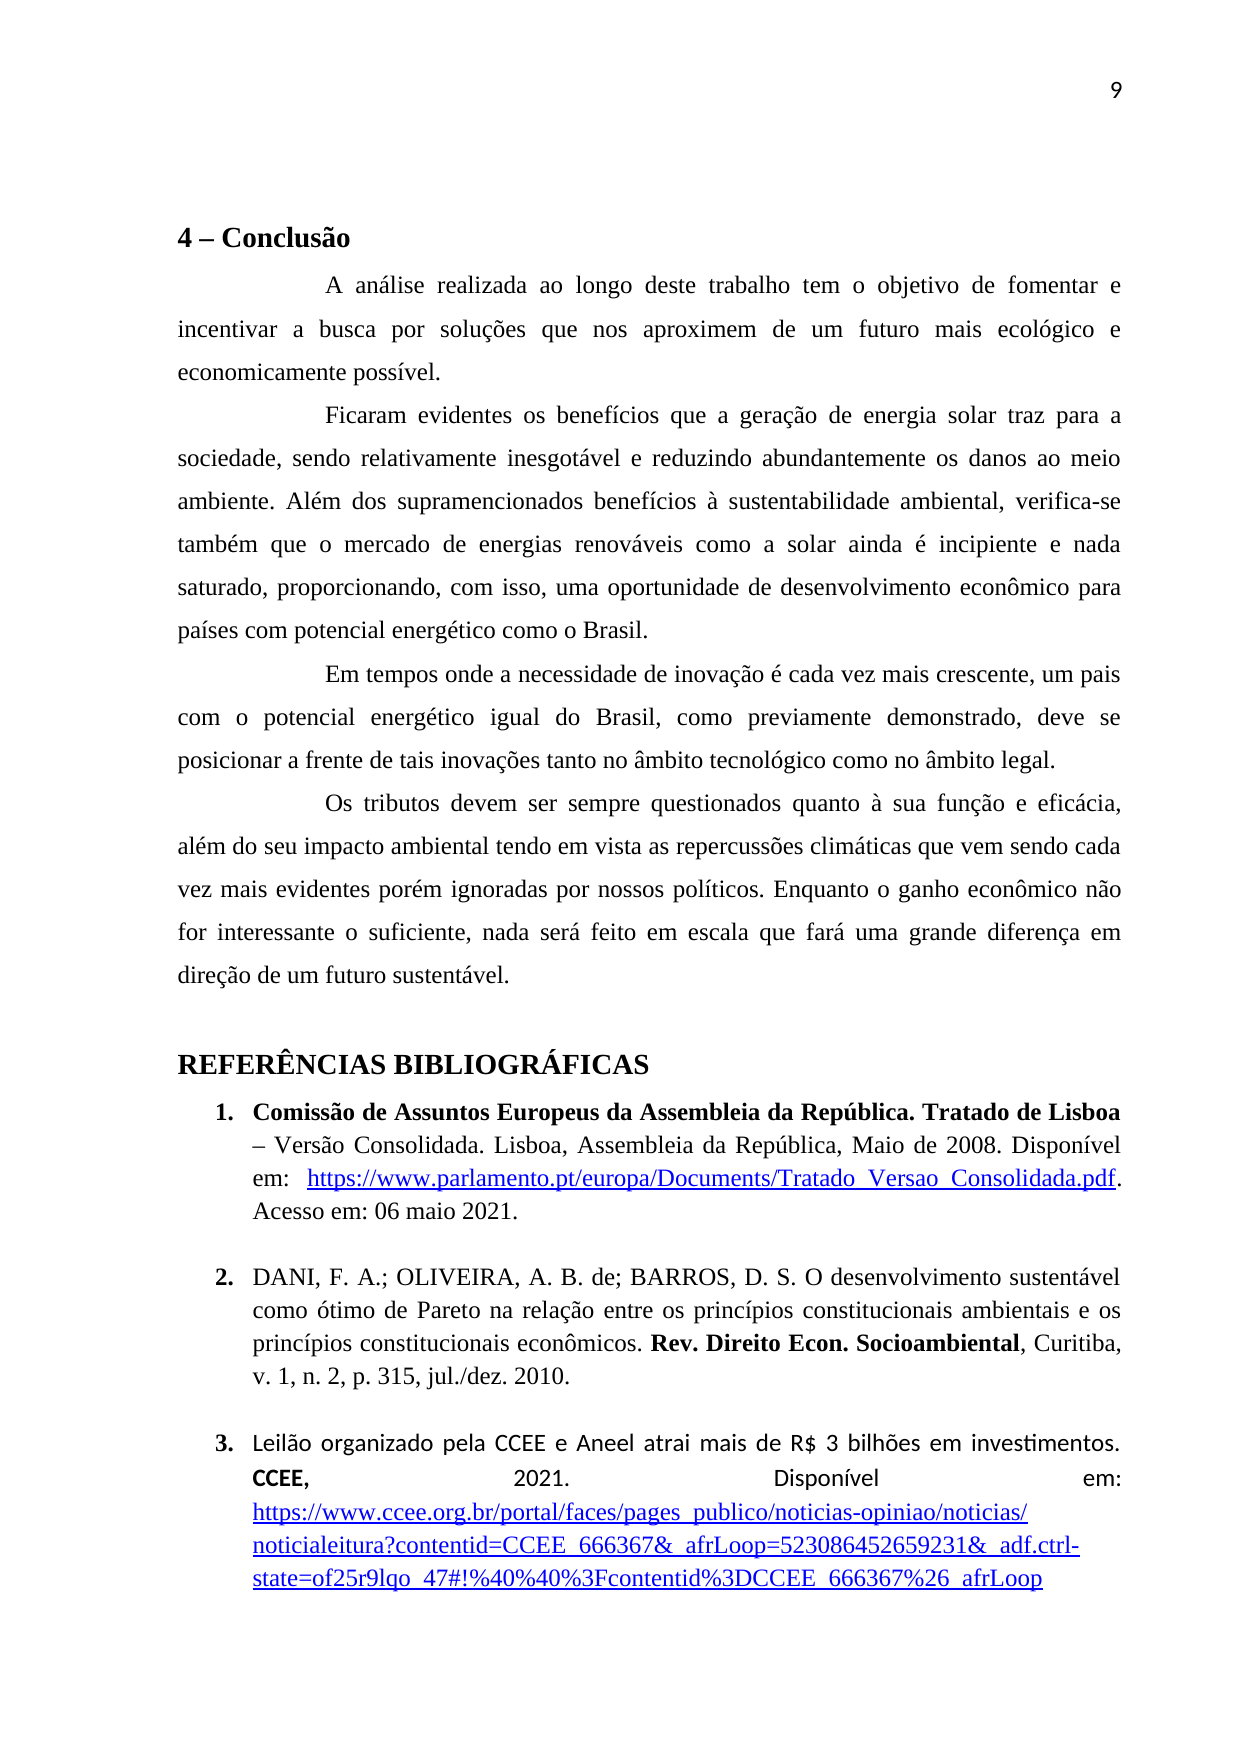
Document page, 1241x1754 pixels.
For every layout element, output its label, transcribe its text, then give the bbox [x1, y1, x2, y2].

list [215, 1427, 1122, 1592]
list DANI, F. A.; OLIVEIRA, A. B. de; BARROS, D. S. O desenvolvimento sustentável como ótimo de Pareto na relação entre os princípios constitucionais ambientais e os princípios constitucionais econômicos. Rev. Direito Econ. Socioambiental, Curitiba, v. 1, n. 2, p. 315, jul./dez. 2010. [215, 1262, 1122, 1390]
text REFERÊNCIAS BIBLIOGRÁFICAS [177, 1047, 1122, 1080]
text Os tributos devem ser sempre questionados quanto à sua função e eficácia, além do seu impacto ambiental tendo em vista as repercussões climáticas que vem sendo cada vez mais evidentes porém ignoradas por nossos políticos. Enquanto o ganho econômico não for interessante o suficiente, nada será feito em escala que fará uma grande diferença em direção de um futuro sustentável. [177, 788, 1122, 989]
text A análise realizada ao longo deste trabalho tem o objetivo de fomentar e incentivar a busca por soluções que nos aproximem de um futuro mais ecológico e economicamente possível. [177, 271, 1122, 386]
text Ficaram evidentes os benefícios que a geração de energia solar traz para a sociedade, sendo relativamente inesgotável e reduzindo abundantemente os danos ao meio ambiente. Além dos supramencionados benefícios à sustentabilidade ambiental, verifica-se também que o mercado de energias renováveis como a solar ainda é incipiente e nada saturado, proporcionando, com isso, uma oportunidade de desenvolvimento econômico para países com potencial energético como o Brasil. [177, 400, 1122, 644]
text 4 – Conclusão [177, 220, 1122, 254]
text Em tempos onde a necessidade de inovação é cada vez mais crescente, um pais com o potencial energético igual do Brasil, como previamente demonstrado, deve se posicionar a frente de tais inovações tanto no âmbito tecnológico como no âmbito legal. [177, 659, 1122, 774]
list Comissão de Assuntos Europeus da Assembleia da República. Tratado de Lisboa – Versão Consolidada. Lisboa, Assembleia da República, Maio de 2008. Disponível em: https://www.parlamento.pt/europa/Documents/Tratado_Versao_Consolidada.pdf. Acesso em: 06 maio 2021. [215, 1097, 1122, 1225]
